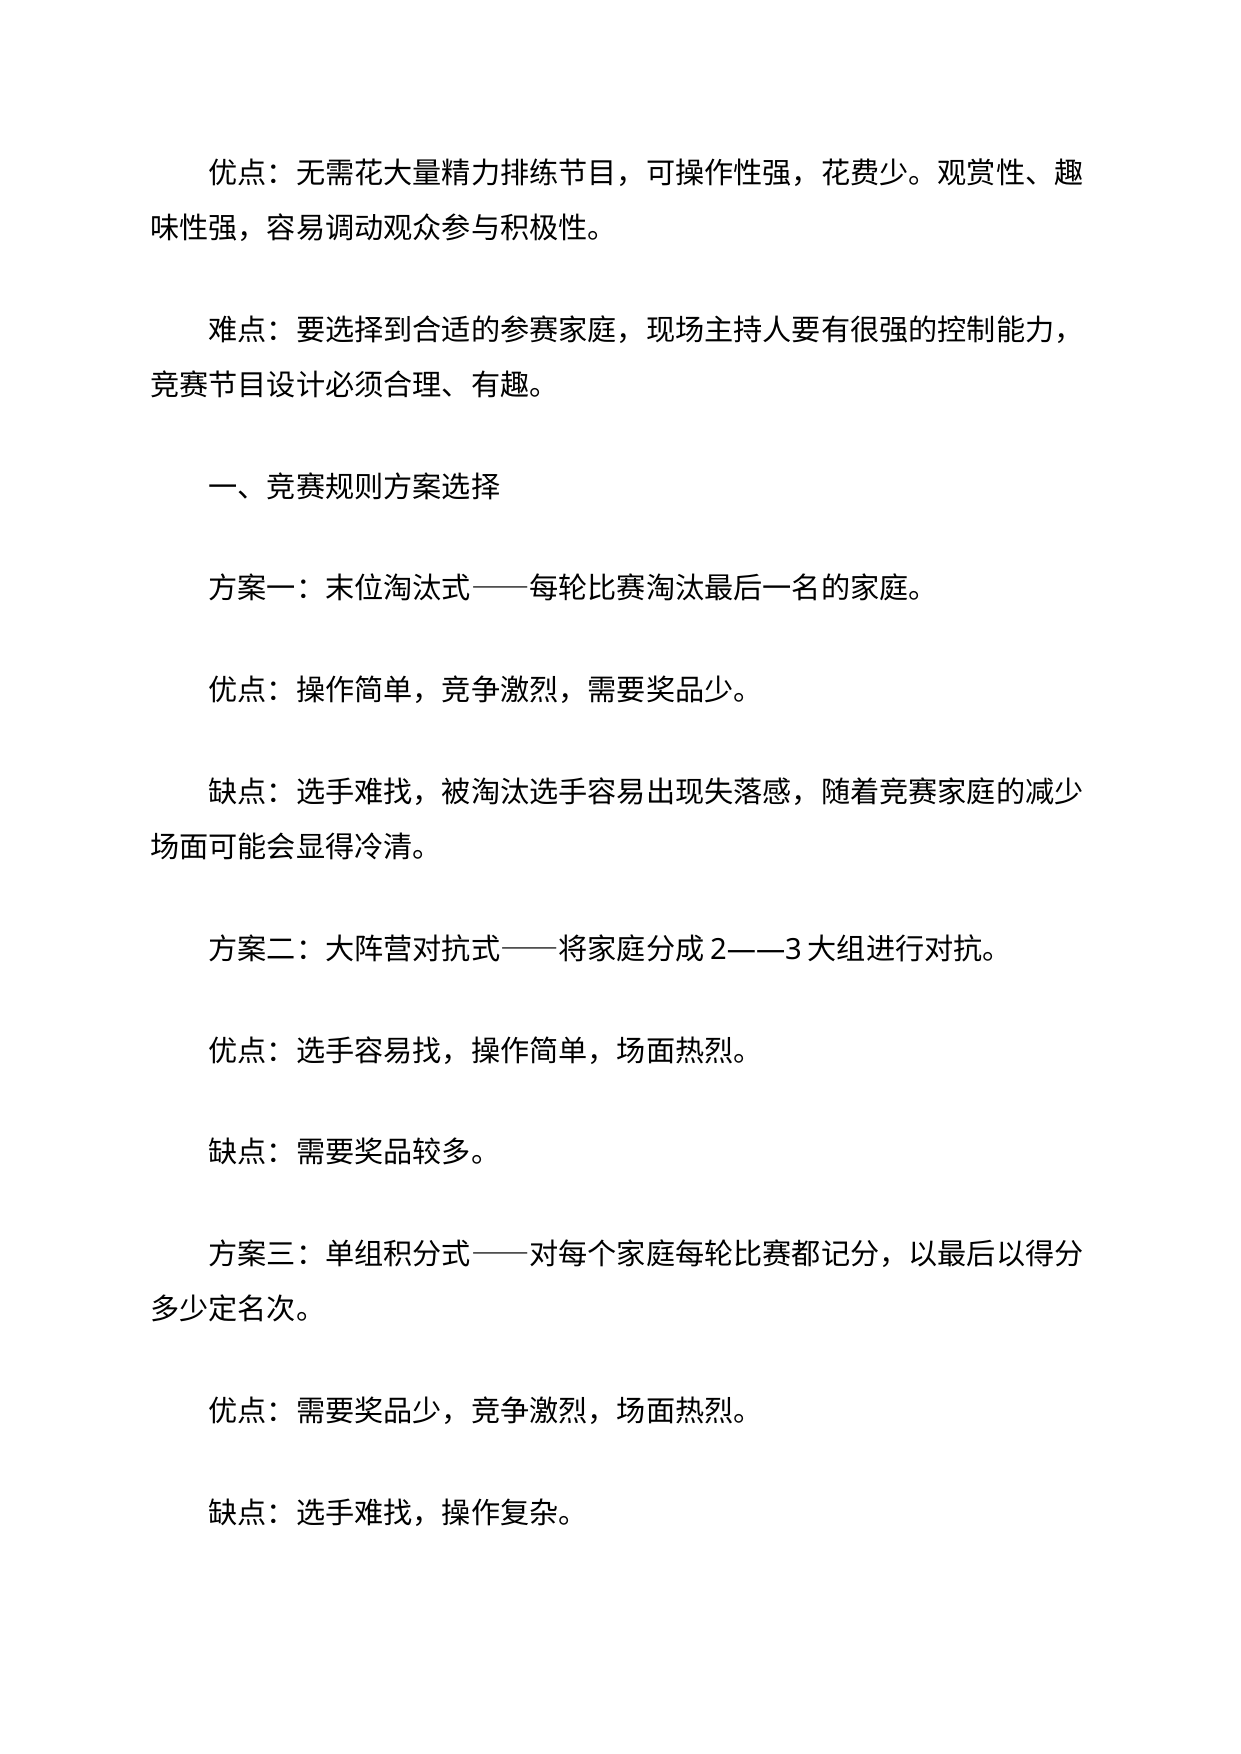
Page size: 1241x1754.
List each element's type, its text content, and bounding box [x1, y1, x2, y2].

text 优点：操作简单，竞争激烈，需要奖品少。 [150, 667, 1090, 709]
text 方案三：单组积分式——对每个家庭每轮比赛都记分，以最后以得分多少定名次。 [150, 1231, 1090, 1328]
text 缺点：需要奖品较多。 [150, 1129, 1090, 1171]
text 难点：要选择到合适的参赛家庭，现场主持人要有很强的控制能力，竞赛节目设计必须合理、有趣。 [150, 307, 1090, 404]
text 缺点：选手难找，操作复杂。 [150, 1489, 1090, 1532]
text 缺点：选手难找，被淘汰选手容易出现失落感，随着竞赛家庭的减少场面可能会显得冷清。 [150, 769, 1090, 866]
text 一、竞赛规则方案选择 [150, 463, 1090, 506]
text 优点：需要奖品少，竞争激烈，场面热烈。 [150, 1387, 1090, 1430]
text 方案二：大阵营对抗式——将家庭分成2——3大组进行对抗。 [150, 925, 1090, 968]
text 优点：无需花大量精力排练节目，可操作性强，花费少。观赏性、趣味性强，容易调动观众参与积极性。 [150, 150, 1090, 247]
text 优点：选手容易找，操作简单，场面热烈。 [150, 1027, 1090, 1069]
text 方案一：末位淘汰式——每轮比赛淘汰最后一名的家庭。 [150, 565, 1090, 607]
